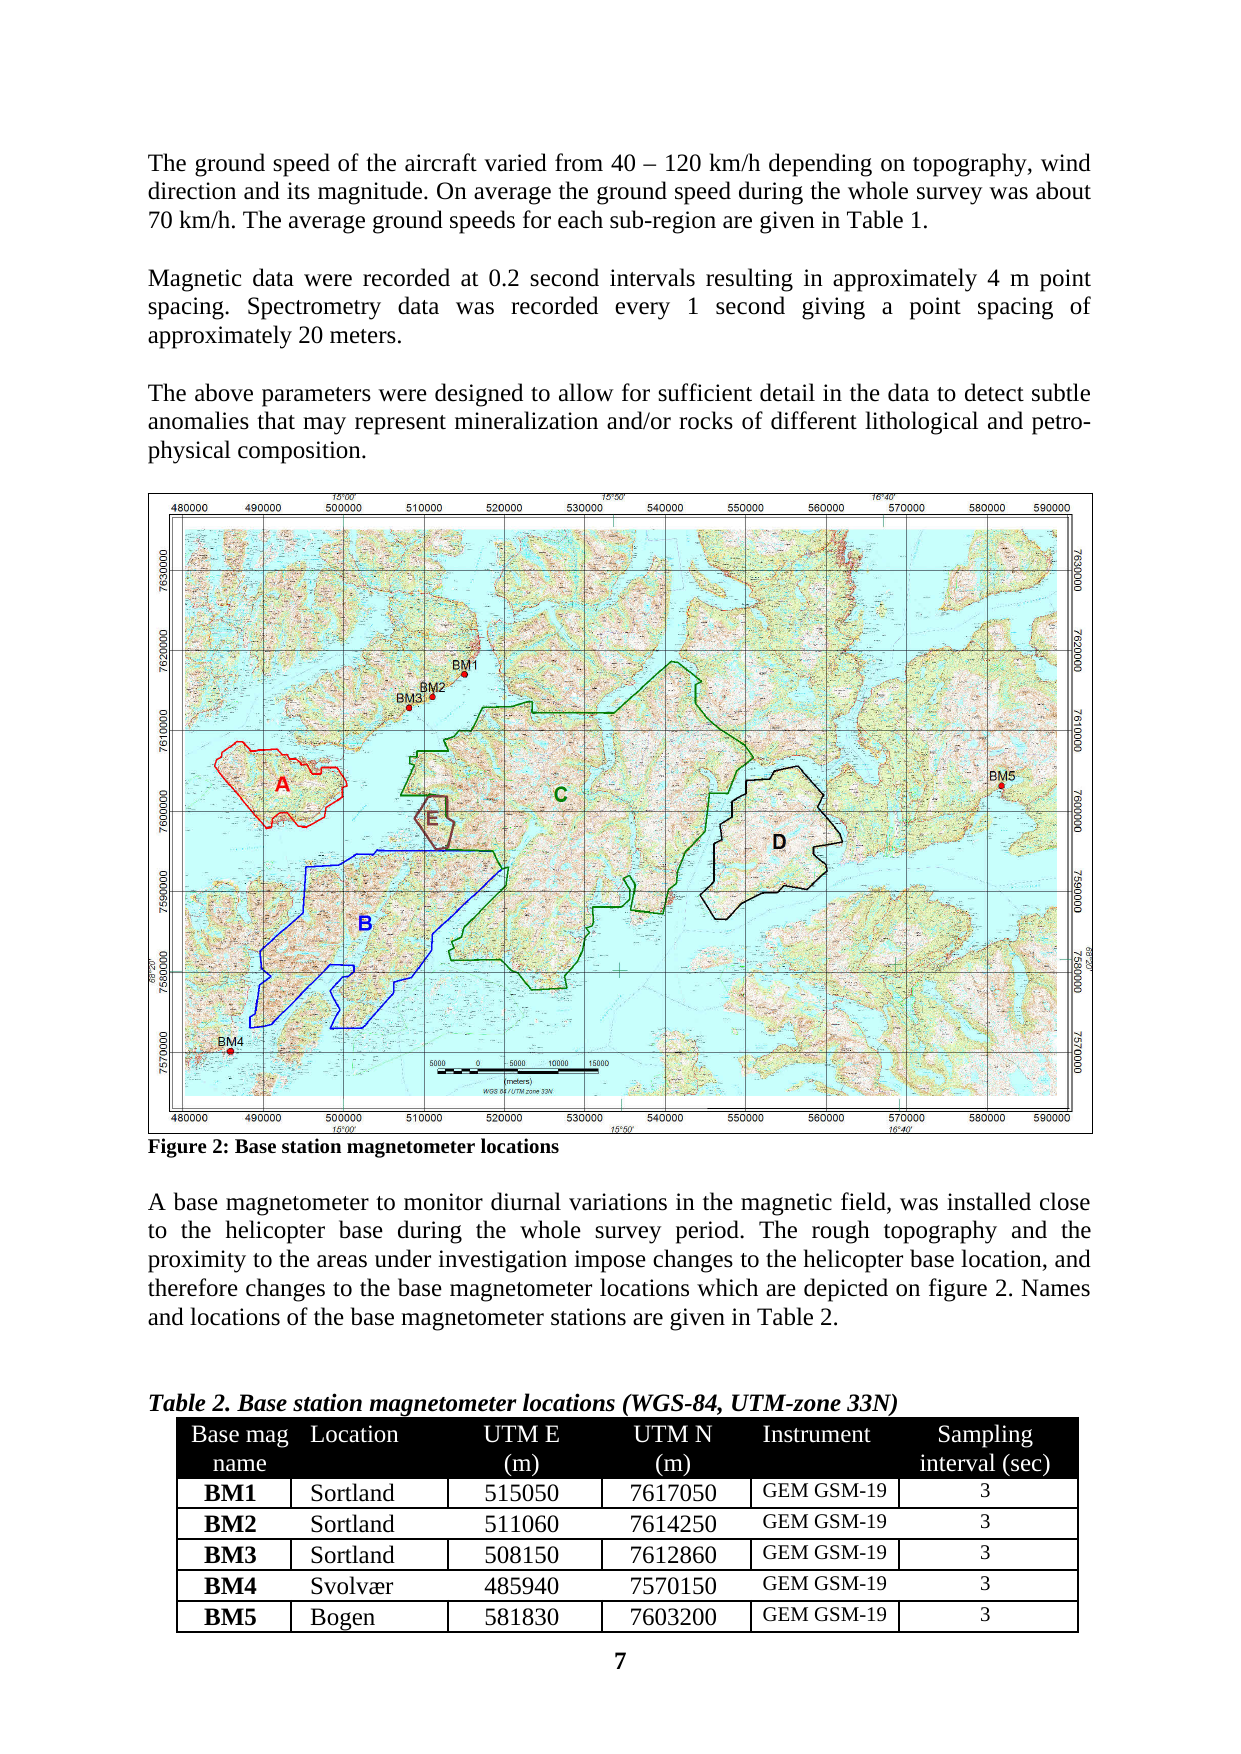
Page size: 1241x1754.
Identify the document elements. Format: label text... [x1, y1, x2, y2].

table_cell BM4 [178, 1571, 291, 1600]
table_cell BM5 [178, 1602, 290, 1631]
table_cell 3 [900, 1540, 1077, 1569]
table_cell Bogen [292, 1602, 447, 1631]
table_cell 3 1 [900, 1602, 1077, 1631]
text The above parameters were designed to allow for sufficient detail in the data to detect subtle anomalies that may represent mineralization and/or rocks of different lithological and petro-physical composition. [148, 378, 1092, 464]
table_cell GEM GSM-19 [751, 1571, 899, 1600]
table_cell 511060 [448, 1509, 602, 1538]
table_cell 7617050 [603, 1479, 750, 1507]
table_cell 7570150 [602, 1571, 751, 1600]
table_header Location [291, 1419, 448, 1476]
text Magnetic data were recorded at 0.2 second intervals resulting in approximately 4 m point spacing. Spectrometry data was recorded every 1 second giving a point spacing of approximately 20 meters. [148, 263, 1092, 349]
table_header UTM N (m) [602, 1419, 751, 1476]
text A base magnetometer to monitor diurnal variations in the magnetic field, was installed close to the helicopter base during the whole survey period. The rough topography and the proximity to the areas under investigation impose changes to the helicopter base location, and therefore changes to the base magnetometer locations which are depicted on figure 2. Names and locations of the base magnetometer stations are given in Table 2. [148, 1187, 1092, 1331]
table_cell 7612860 [603, 1540, 750, 1569]
table_cell BM1 [178, 1479, 290, 1507]
table_cell GEM GSM-19 [752, 1479, 898, 1507]
table_cell BM2 [178, 1509, 291, 1538]
table_header Base mag name [178, 1419, 291, 1476]
table_cell Svolvær [291, 1571, 448, 1600]
table_header Instrument [751, 1419, 899, 1476]
table_cell Sortland [291, 1509, 448, 1538]
table_header UTM E (m) [448, 1419, 602, 1476]
table_cell 508150 [449, 1540, 601, 1569]
table_cell BM3 [178, 1540, 290, 1569]
table_cell 581830 [449, 1602, 601, 1631]
table_cell 3 [899, 1571, 1077, 1600]
table_cell Sortland [292, 1540, 447, 1569]
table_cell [752, 1602, 898, 1631]
text Table 2. Base station magnetometer locations (WGS-84, UTM-zone 33N) [148, 1388, 1092, 1417]
table_cell 515050 [449, 1479, 601, 1507]
table_cell 485940 [448, 1571, 602, 1600]
picture [149, 494, 1092, 1133]
text Figure 2: Base station magnetometer locations [148, 1134, 1092, 1158]
table_cell 3 [899, 1509, 1077, 1538]
table_cell 3 [900, 1479, 1077, 1507]
table_cell 7603200 [603, 1602, 750, 1631]
table_cell GEM GSM-19 [751, 1509, 899, 1538]
table_cell Sortland [292, 1479, 447, 1507]
table_cell GEM GSM-19 [752, 1540, 898, 1569]
text The ground speed of the aircraft varied from 40 – 120 km/h depending on topography, wind direction and its magnitude. On average the ground speed during the whole survey was about 70 km/h. The average ground speeds for each sub-region are given in Table 1. [148, 148, 1092, 234]
table_cell 7614250 [602, 1509, 751, 1538]
table_header Sampling interval (sec) [899, 1419, 1077, 1476]
